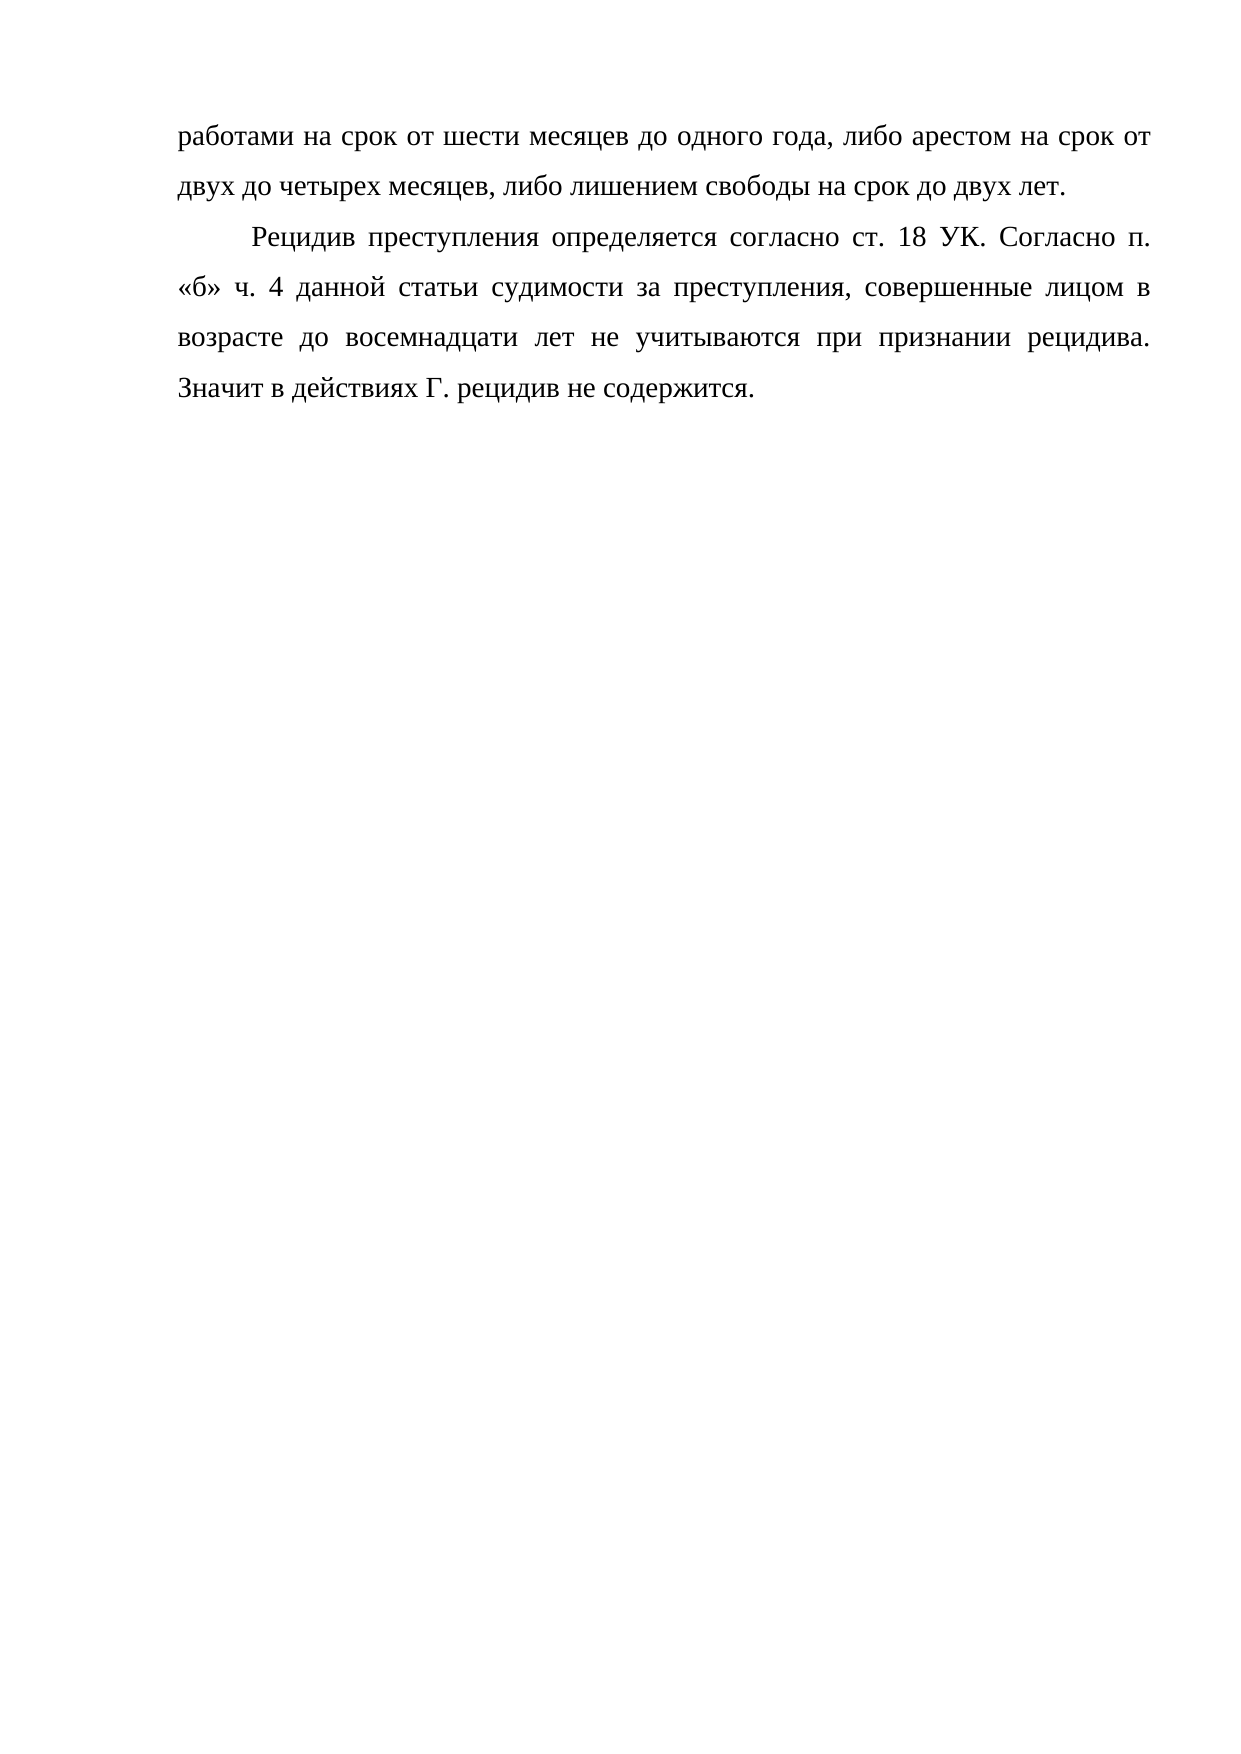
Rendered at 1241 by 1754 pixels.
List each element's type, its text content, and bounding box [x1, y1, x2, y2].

text Рецидив преступления определяется согласно ст. 18 УК. Согласно п. «б» ч. 4 данной статьи судимости за преступления, совершенные лицом в возрасте до восемнадцати лет не учитываются при признании рецидива. Значит в действиях Г. рецидив не содержится. [177, 219, 1152, 403]
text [177, 118, 1152, 202]
